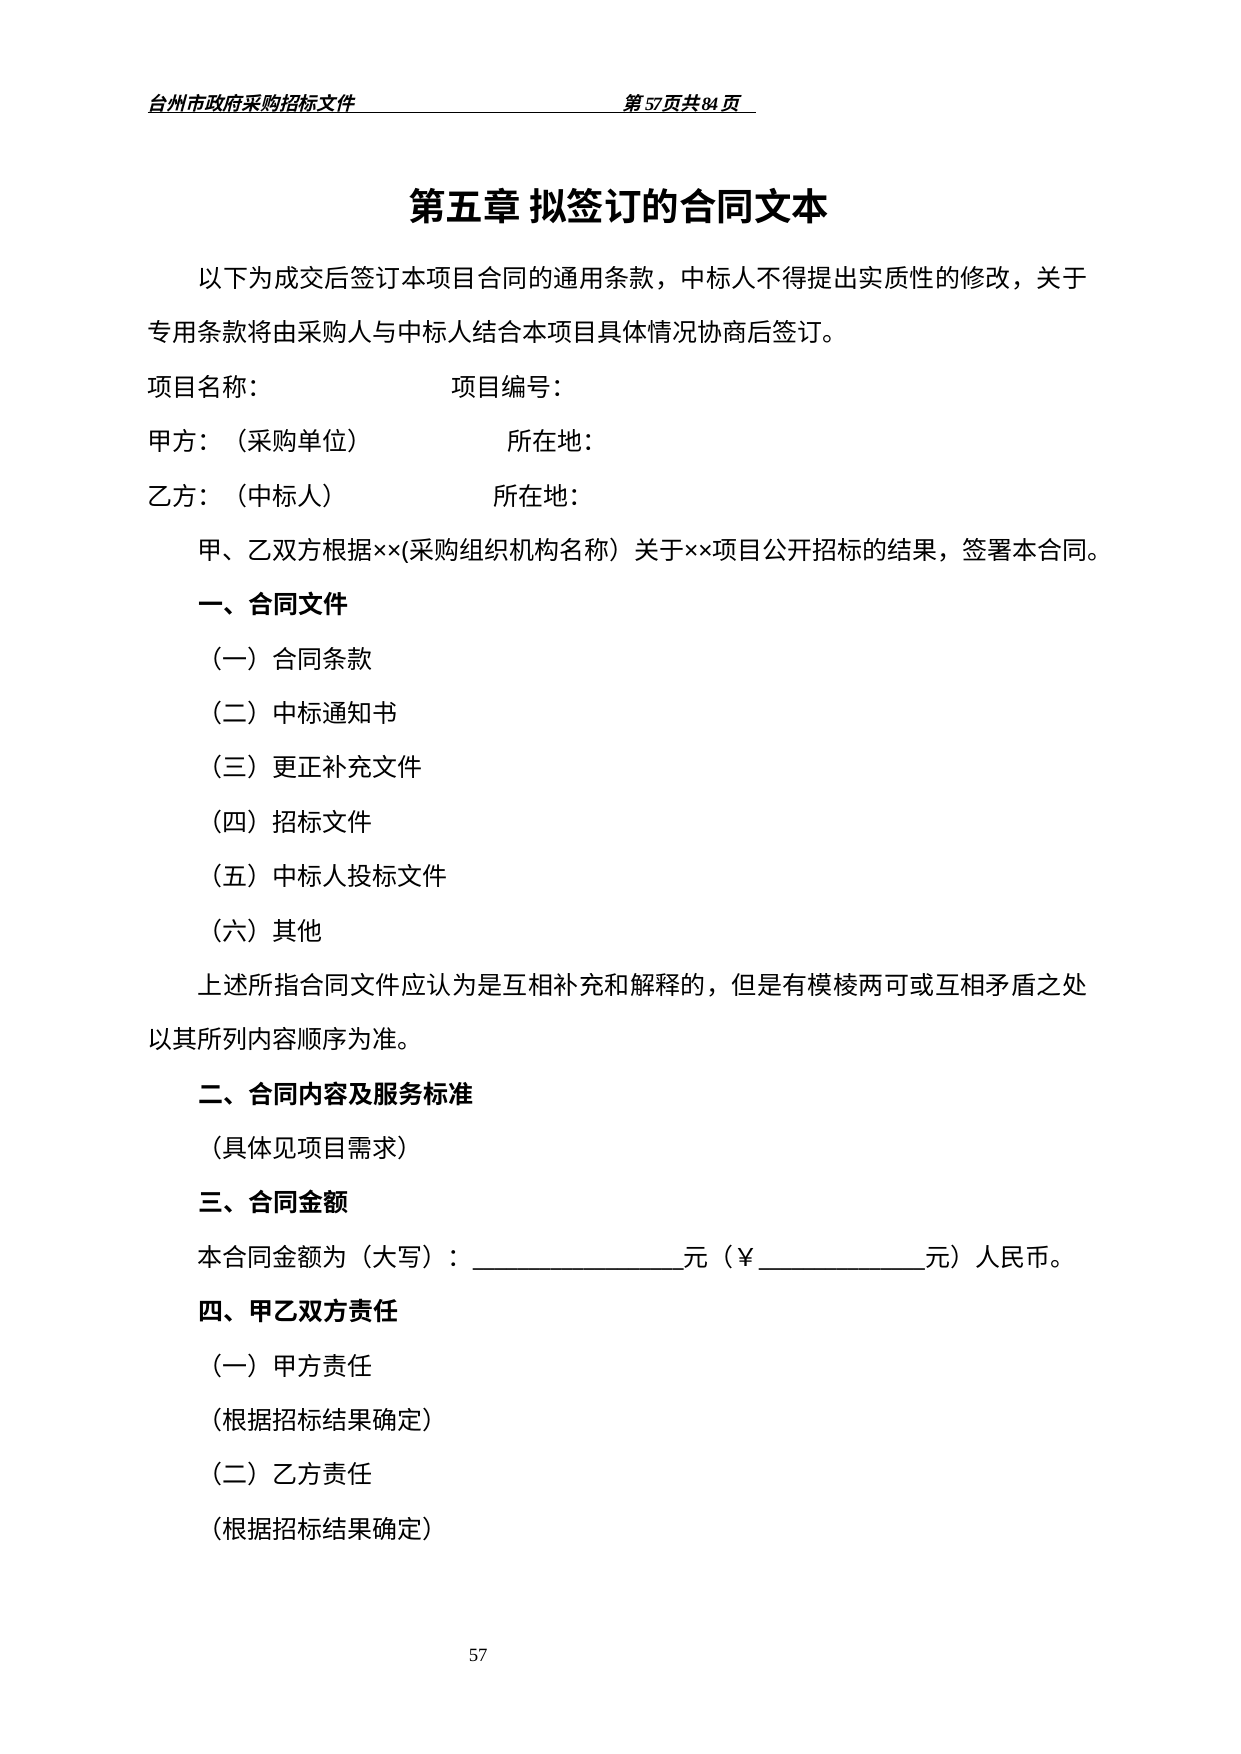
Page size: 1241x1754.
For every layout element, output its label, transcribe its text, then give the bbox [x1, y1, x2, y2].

text 第五章 拟签订的合同文本 [148, 177, 1089, 231]
text （具体见项目需求） [148, 1128, 1089, 1165]
text （五）中标人投标文件 [148, 857, 1089, 893]
text 以下为成交后签订本项目合同的通用条款，中标人不得提出实质性的修改，关于专用条款将由采购人与中标人结合本项目具体情况协商后签订。 [148, 258, 1089, 349]
text （六）其他 [148, 911, 1089, 947]
text 二、合同内容及服务标准 [148, 1074, 1089, 1110]
text 本合同金额为（大写）：___________________元（￥_______________元）人民币。 [148, 1237, 1089, 1273]
text 上述所指合同文件应认为是互相补充和解释的，但是有模棱两可或互相矛盾之处，以其所列内容顺序为准。 [148, 965, 1089, 1056]
text 三、合同金额 [148, 1183, 1089, 1219]
text （三）更正补充文件 [148, 748, 1089, 784]
text （根据招标结果确定） [148, 1400, 1089, 1437]
text （一）甲方责任 [148, 1346, 1089, 1382]
text （四）招标文件 [148, 802, 1089, 838]
text （根据招标结果确定） [148, 1509, 1089, 1545]
text 乙方：（中标人） 所在地： [148, 476, 1089, 512]
text 项目名称： 项目编号： [148, 367, 1089, 403]
text 甲方：（采购单位） 所在地： [148, 422, 1089, 458]
text （二）乙方责任 [148, 1455, 1089, 1491]
text （二）中标通知书 [148, 693, 1089, 730]
text 一、合同文件 [148, 585, 1089, 621]
text 甲、乙双方根据××(采购组织机构名称）关于××项目公开招标的结果，签署本合同。 [148, 530, 1089, 567]
text 四、甲乙双方责任 [148, 1292, 1089, 1328]
text （一）合同条款 [148, 639, 1089, 675]
